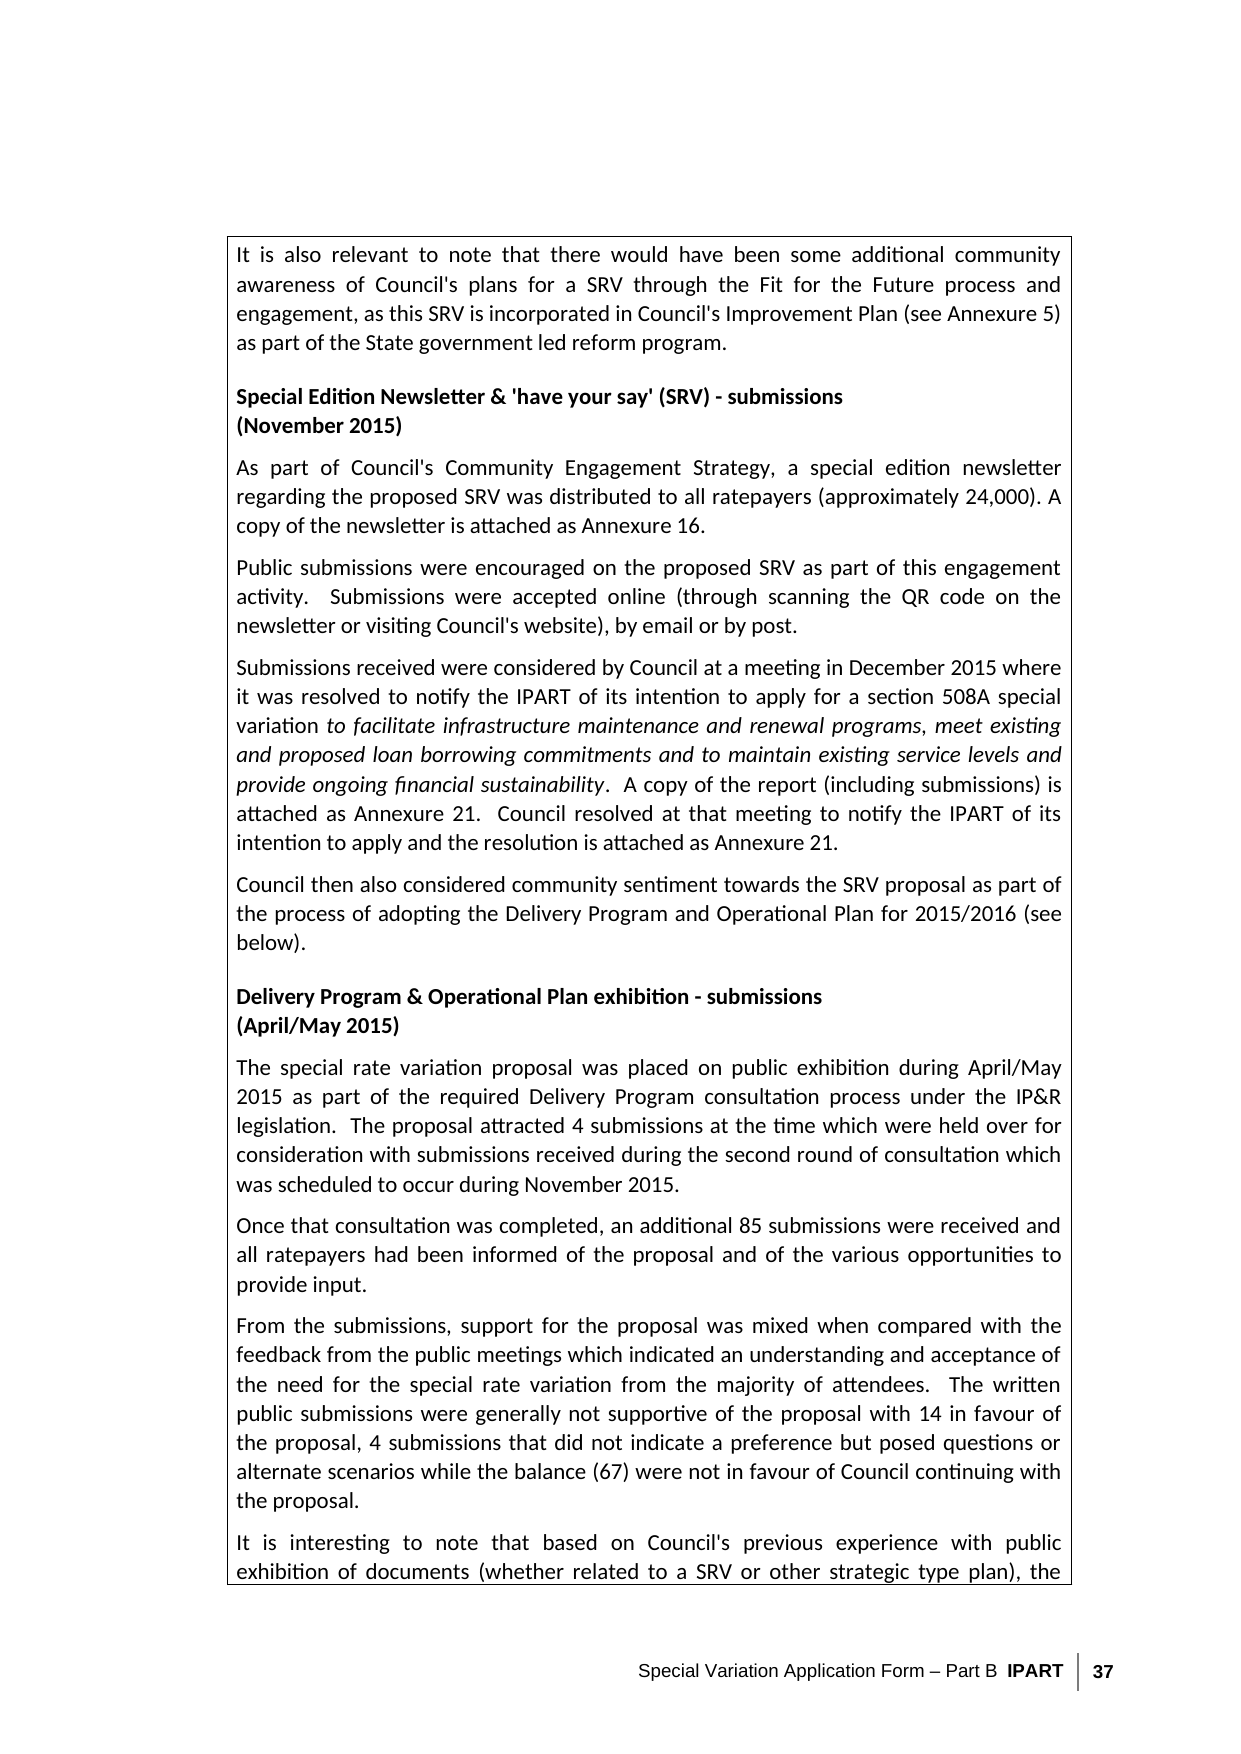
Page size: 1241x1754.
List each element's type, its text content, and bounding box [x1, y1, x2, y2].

text From the submissions, support for the proposal was mixed when compared with the feedback from the public meetings which indicated an understanding and acceptance of the need for the special rate variation from the majority of attendees. The written public submissions were generally not supportive of the proposal with 14 in favour of the proposal, 4 submissions that did not indicate a preference but posed questions or alternate scenarios while the balance (67) were not in favour of Council continuing with the proposal. [228, 1307, 1071, 1514]
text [228, 1524, 1071, 1584]
text Council then also considered community sentiment towards the SRV proposal as part of the process of adopting the Delivery Program and Operational Plan for 2015/2016 (see below). [228, 865, 1071, 956]
text Public submissions were encouraged on the proposed SRV as part of this engagement activity. Submissions were accepted online (through scanning the QR code on the newsletter or visiting Council's website), by email or by post. [228, 549, 1071, 639]
text (April/May 2015) [236, 1010, 1063, 1039]
text Delivery Program & Operational Plan exhibition - submissions [228, 978, 1071, 1010]
text Once that consultation was completed, an additional 85 submissions were received and all ratepayers had been informed of the proposal and of the various opportunities to provide input. [228, 1207, 1071, 1298]
text The special rate variation proposal was placed on public exhibition during April/May 2015 as part of the required Delivery Program consultation process under the IP&R legislation. The proposal attracted 4 submissions at the time which were held over for consideration with submissions received during the second round of consultation which was scheduled to occur during November 2015. [228, 1049, 1071, 1198]
text It is also relevant to note that there would have been some additional community awareness of Council's plans for a SRV through the Fit for the Future process and engagement, as this SRV is incorporated in Council's Improvement Plan (see Annexure 5) as part of the State government led reform program. [228, 237, 1071, 356]
text Special Edition Newsletter & 'have your say' (SRV) - submissions [228, 378, 1071, 410]
text As part of Council's Community Engagement Strategy, a special edition newsletter regarding the proposed SRV was distributed to all ratepayers (approximately 24,000). A copy of the newsletter is attached as Annexure 16. [228, 449, 1071, 539]
text Submissions received were considered by Council at a meeting in December 2015 where it was resolved to notify the IPART of its intention to apply for a section 508A special variation to facilitate infrastructure maintenance and renewal programs, meet existing and proposed loan borrowing commitments and to maintain existing service levels and provide ongoing financial sustainability. A copy of the report (including submissions) is attached as Annexure 21. Council resolved at that meeting to notify the IPART of its intention to apply and the resolution is attached as Annexure 21. [228, 649, 1071, 856]
text (November 2015) [236, 410, 1063, 439]
